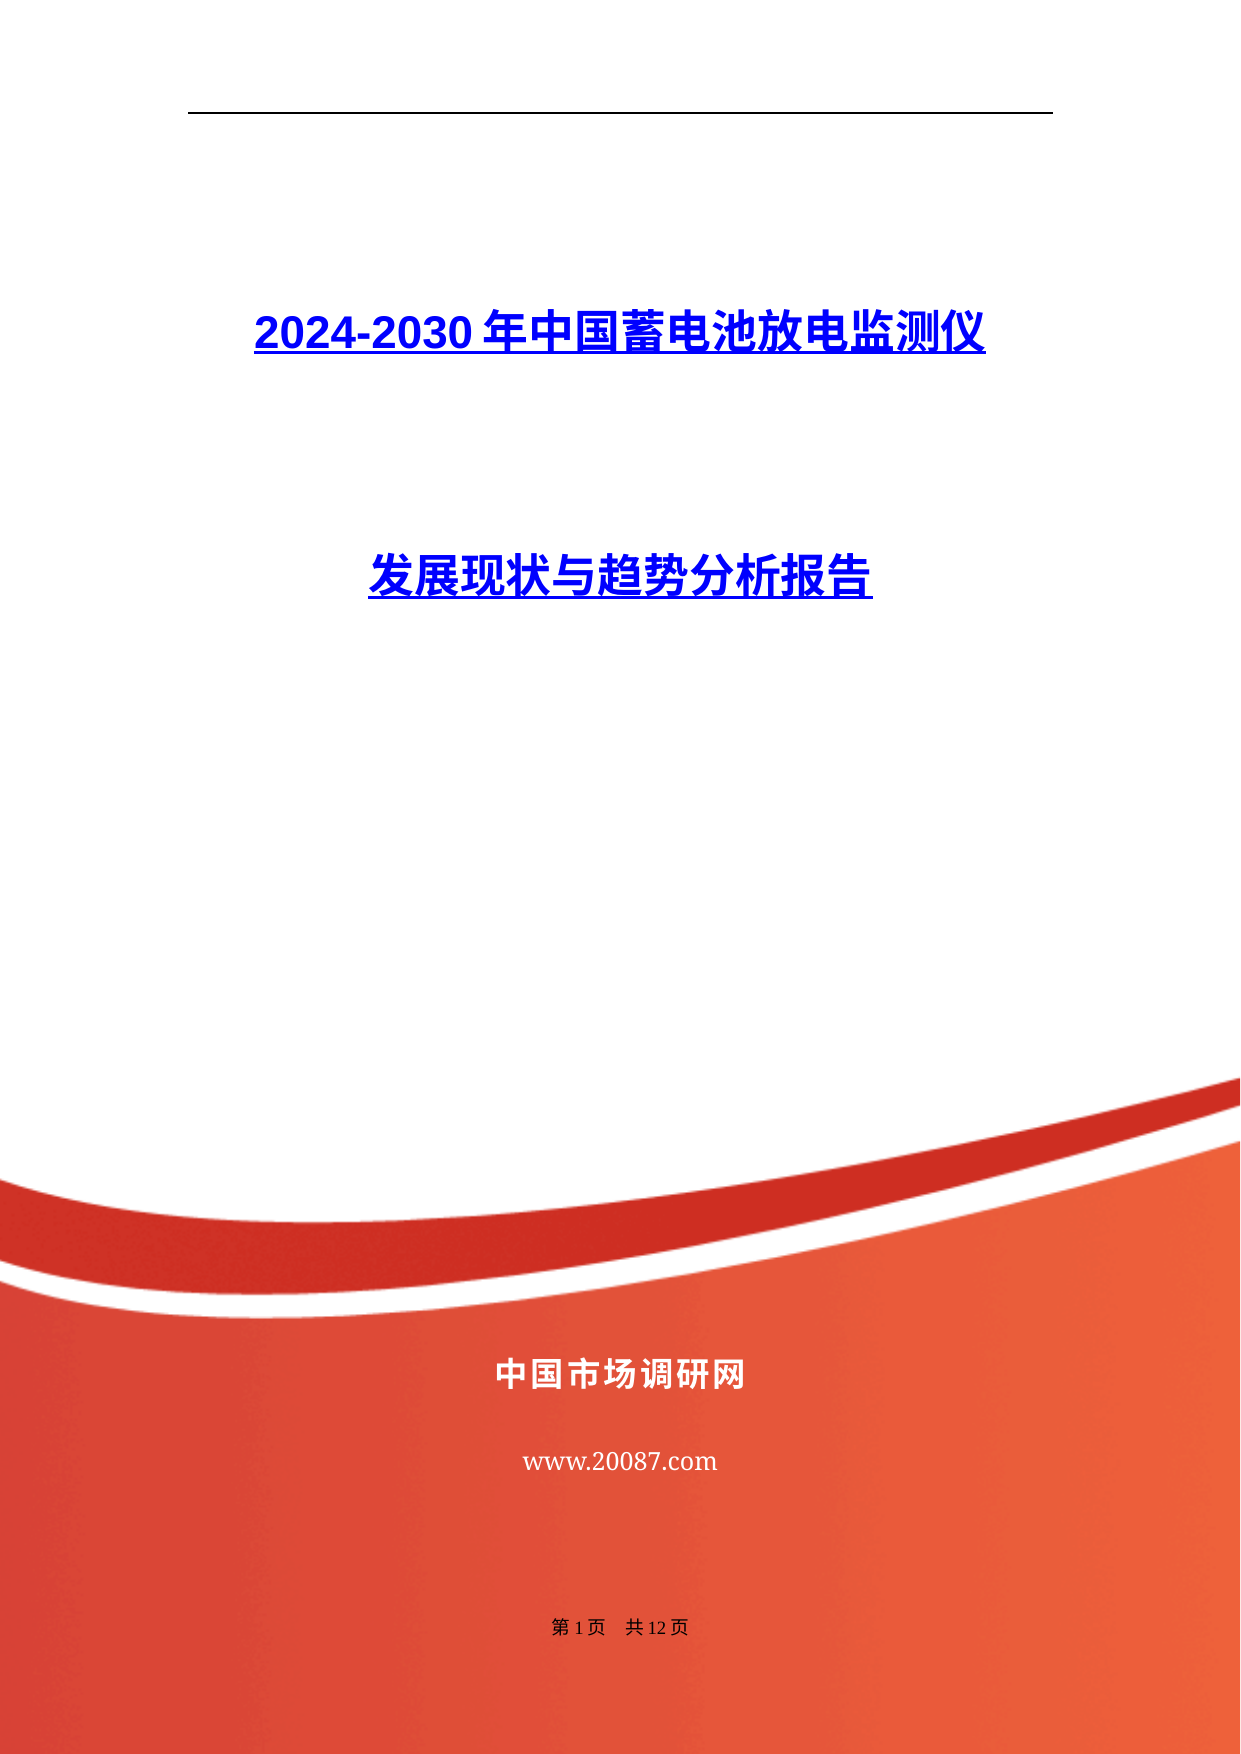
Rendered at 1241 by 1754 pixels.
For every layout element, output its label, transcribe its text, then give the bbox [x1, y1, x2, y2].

picture [0, 1006, 1241, 1754]
text www.20087.com [187, 1428, 1053, 1493]
table_header 2024-2030年中国蓄电池放电监测仪发展现状与趋势分析报告 [188, 207, 1053, 773]
subtitle 中国市场调研网 [187, 1339, 1053, 1404]
